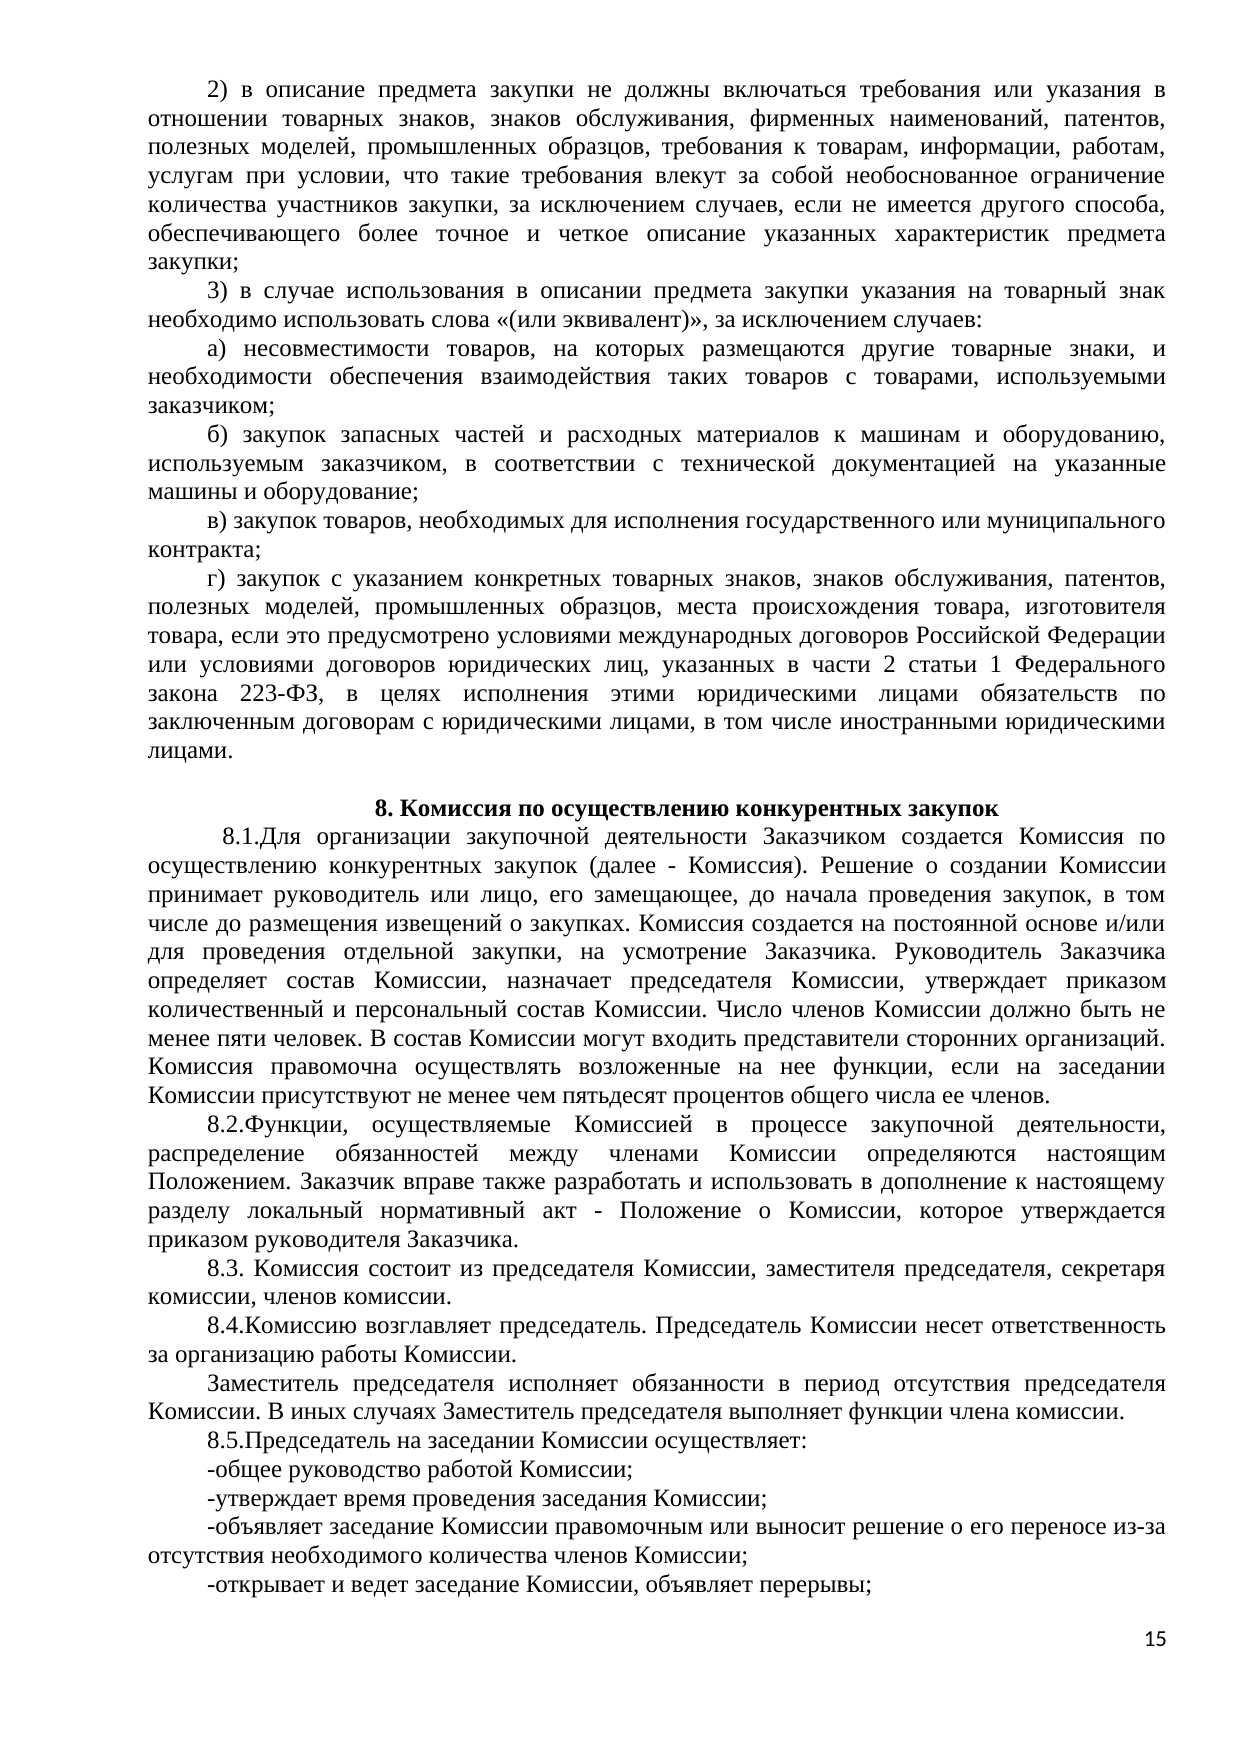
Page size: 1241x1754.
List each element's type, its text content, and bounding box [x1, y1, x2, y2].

text -объявляет заседание Комиссии правомочным или выносит решение о его переносе из-за отсутствия необходимого количества членов Комиссии; [148, 1511, 1167, 1569]
text б) закупок запасных частей и расходных материалов к машинам и оборудованию, используемым заказчиком, в соответствии с технической документацией на указанные машины и оборудование; [148, 419, 1167, 505]
text -утверждает время проведения заседания Комиссии; [148, 1483, 1167, 1511]
text 2) в описание предмета закупки не должны включаться требования или указания в отношении товарных знаков, знаков обслуживания, фирменных наименований, патентов, полезных моделей, промышленных образцов, требования к товарам, информации, работам, услугам при условии, что такие требования влекут за собой необоснованное ограничение количества участников закупки, за исключением случаев, если не имеется другого способа, обеспечивающего более точное и четкое описание указанных характеристик предмета закупки; [148, 74, 1167, 275]
text -общее руководство работой Комиссии; [148, 1454, 1167, 1483]
text а) несовместимости товаров, на которых размещаются другие товарные знаки, и необходимости обеспечения взаимодействия таких товаров с товарами, используемыми заказчиком; [148, 333, 1167, 419]
text г) закупок с указанием конкретных товарных знаков, знаков обслуживания, патентов, полезных моделей, промышленных образцов, места происхождения товара, изготовителя товара, если это предусмотрено условиями международных договоров Российской Федерации или условиями договоров юридических лиц, указанных в части 2 статьи 1 Федерального закона 223-ФЗ, в целях исполнения этими юридическими лицами обязательств по заключенным договорам с юридическими лицами, в том числе иностранными юридическими лицами. [148, 563, 1167, 764]
text 8.3. Комиссия состоит из председателя Комиссии, заместителя председателя, секретаря комиссии, членов комиссии. [148, 1253, 1167, 1310]
text 8.1.Для организации закупочной деятельности Заказчиком создается Комиссия по осуществлению конкурентных закупок (далее - Комиссия). Решение о создании Комиссии принимает руководитель или лицо, его замещающее, до начала проведения закупок, в том числе до размещения извещений о закупках. Комиссия создается на постоянной основе и/или для проведения отдельной закупки, на усмотрение Заказчика. Руководитель Заказчика определяет состав Комиссии, назначает председателя Комиссии, утверждает приказом количественный и персональный состав Комиссии. Число членов Комиссии должно быть не менее пяти человек. В состав Комиссии могут входить представители сторонних организаций. Комиссия правомочна осуществлять возложенные на нее функции, если на заседании Комиссии присутствуют не менее чем пятьдесят процентов общего числа ее членов. [148, 821, 1167, 1109]
text Заместитель председателя исполняет обязанности в период отсутствия председателя Комиссии. В иных случаях Заместитель председателя выполняет функции члена комиссии. [148, 1368, 1167, 1425]
text 8.5.Председатель на заседании Комиссии осуществляет: [148, 1425, 1167, 1454]
text 8.4.Комиссию возглавляет председатель. Председатель Комиссии несет ответственность за организацию работы Комиссии. [148, 1310, 1167, 1368]
text 8. Комиссия по осуществлению конкурентных закупок [148, 793, 1167, 821]
text 3) в случае использования в описании предмета закупки указания на товарный знак необходимо использовать слова «(или эквивалент)», за исключением случаев: [148, 275, 1167, 333]
text -открывает и ведет заседание Комиссии, объявляет перерывы; [148, 1569, 1167, 1598]
text в) закупок товаров, необходимых для исполнения государственного или муниципального контракта; [148, 505, 1167, 563]
text 8.2.Функции, осуществляемые Комиссией в процессе закупочной деятельности, распределение обязанностей между членами Комиссии определяются настоящим Положением. Заказчик вправе также разработать и использовать в дополнение к настоящему разделу локальный нормативный акт - Положение о Комиссии, которое утверждается приказом руководителя Заказчика. [148, 1109, 1167, 1253]
